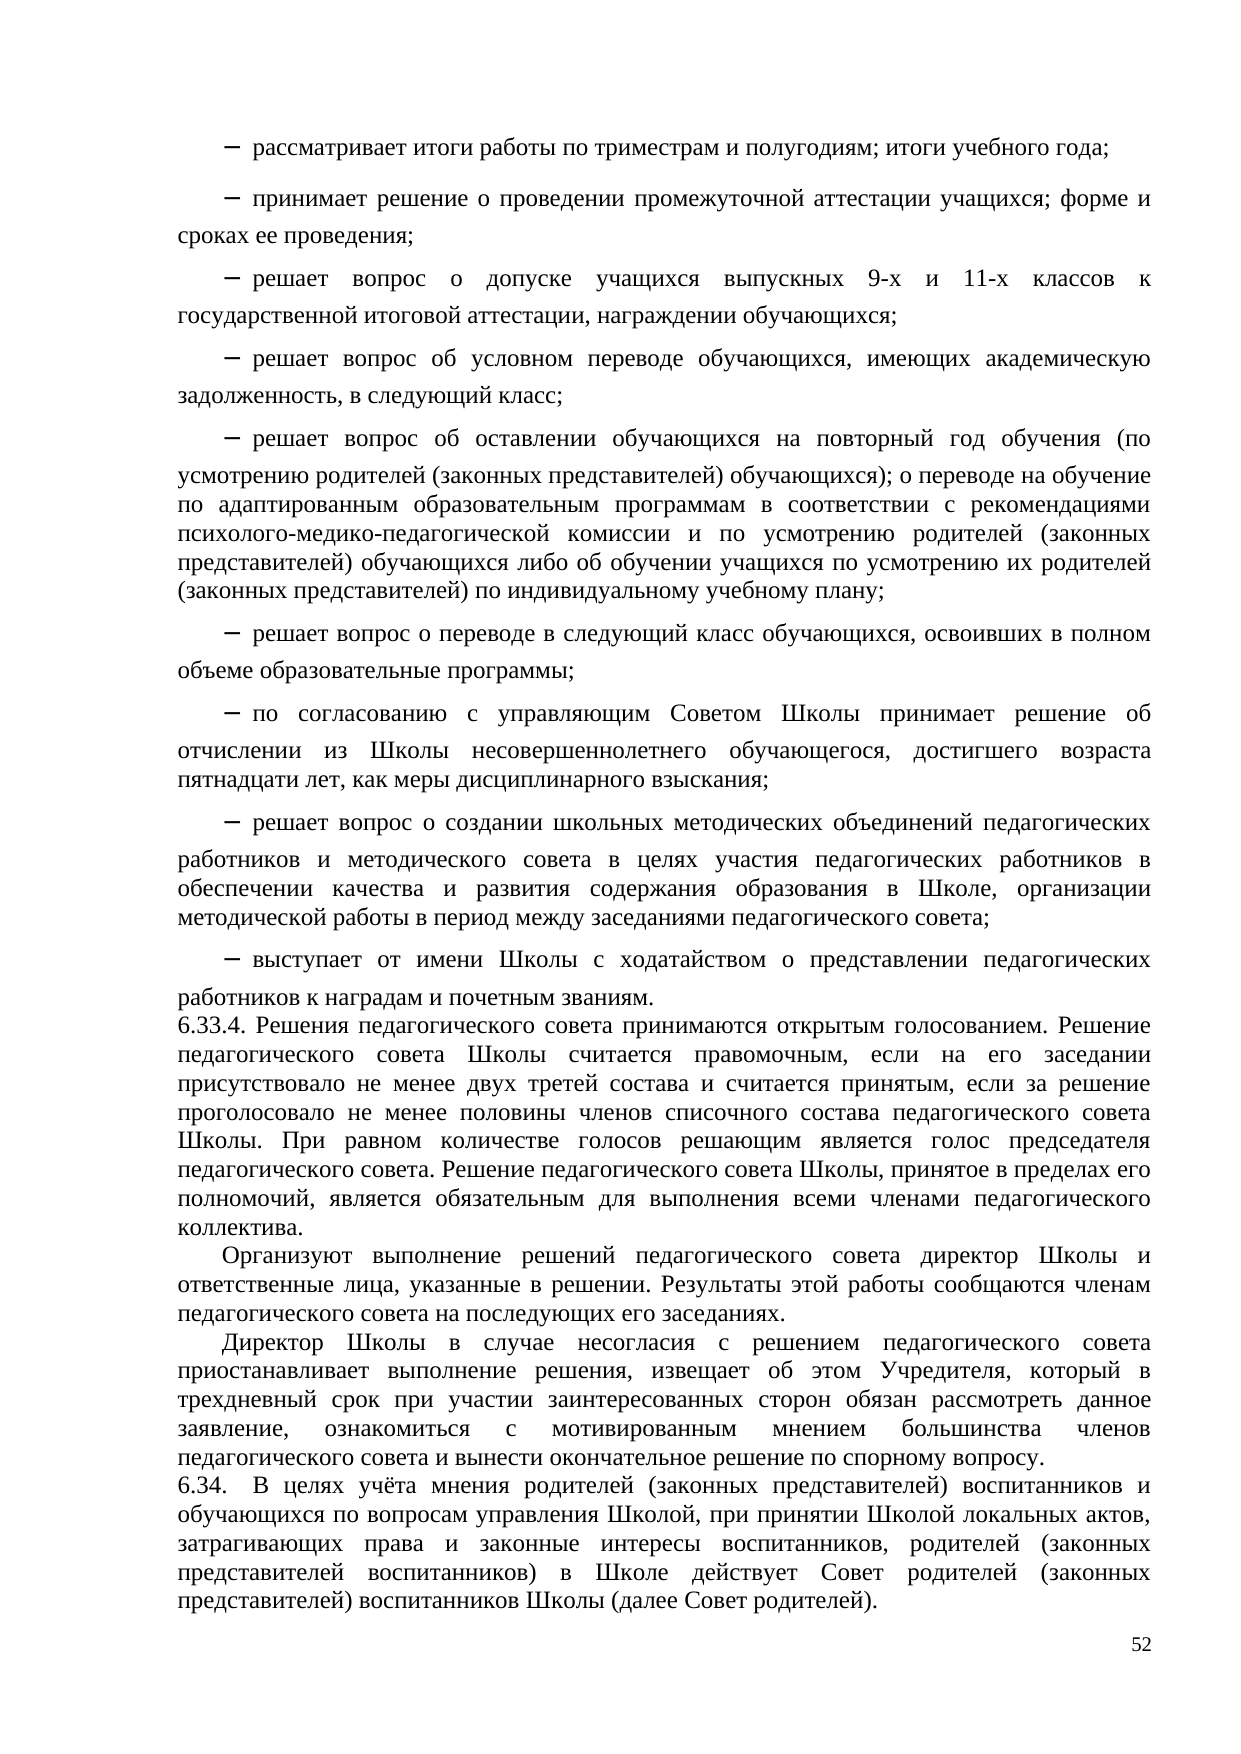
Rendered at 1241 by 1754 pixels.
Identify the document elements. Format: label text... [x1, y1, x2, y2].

text 6.33.4. Решения педагогического совета принимаются открытым голосованием. Решение педагогического совета Школы считается правомочным, если на его заседании присутствовало не менее двух третей состава и считается принятым, если за решение проголосовало не менее половины членов списочного состава педагогического совета Школы. При равном количестве голосов решающим является голос председателя педагогического совета. Решение педагогического совета Школы, принятое в пределах его полномочий, является обязательным для выполнения всеми членами педагогического коллектива. [177, 1011, 1152, 1241]
list принимает решение о проведении промежуточной аттестации учащихся; форме и сроках ее проведения; [177, 169, 1152, 249]
list решает вопрос о переводе в следующий класс обучающихся, освоивших в полном объеме образовательные программы; [177, 604, 1152, 684]
list решает вопрос о допуске учащихся выпускных 9-х и 11-х классов к государственной итоговой аттестации, награждении обучающихся; [177, 249, 1152, 329]
list по согласованию с управляющим Советом Школы принимает решение об отчислении из Школы несовершеннолетнего обучающегося, достигшего возраста пятнадцати лет, как меры дисциплинарного взыскания; [177, 684, 1152, 793]
text 6.34. В целях учёта мнения родителей (законных представителей) воспитанников и обучающихся по вопросам управления Школой, при принятии Школой локальных актов, затрагивающих права и законные интересы воспитанников, родителей (законных представителей воспитанников) в Школе действует Совет родителей (законных представителей) воспитанников Школы (далее Совет родителей). [177, 1471, 1152, 1614]
list выступает от имени Школы с ходатайством о представлении педагогических работников к наградам и почетным званиям. [177, 931, 1152, 1011]
text Организуют выполнение решений педагогического совета директор Школы и ответственные лица, указанные в решении. Результаты этой работы сообщаются членам педагогического совета на последующих его заседаниях. [177, 1241, 1152, 1327]
text Директор Школы в случае несогласия с решением педагогического совета приостанавливает выполнение решения, извещает об этом Учредителя, который в трехдневный срок при участии заинтересованных сторон обязан рассмотреть данное заявление, ознакомиться с мотивированным мнением большинства членов педагогического совета и вынести окончательное решение по спорному вопросу. [177, 1327, 1152, 1471]
list решает вопрос об условном переводе обучающихся, имеющих академическую задолженность, в следующий класс; [177, 329, 1152, 409]
list решает вопрос о создании школьных методических объединений педагогических работников и методического совета в целях участия педагогических работников в обеспечении качества и развития содержания образования в Школе, организации методической работы в период между заседаниями педагогического совета; [177, 793, 1152, 931]
list рассматривает итоги работы по триместрам и полугодиям; итоги учебного года; [177, 118, 1152, 169]
list решает вопрос об оставлении обучающихся на повторный год обучения (по усмотрению родителей (законных представителей) обучающихся); о переводе на обучение по адаптированным образовательным программам в соответствии с рекомендациями психолого-медико-педагогической комиссии и по усмотрению родителей (законных представителей) обучающихся либо об обучении учащихся по усмотрению их родителей (законных представителей) по индивидуальному учебному плану; [177, 409, 1152, 604]
